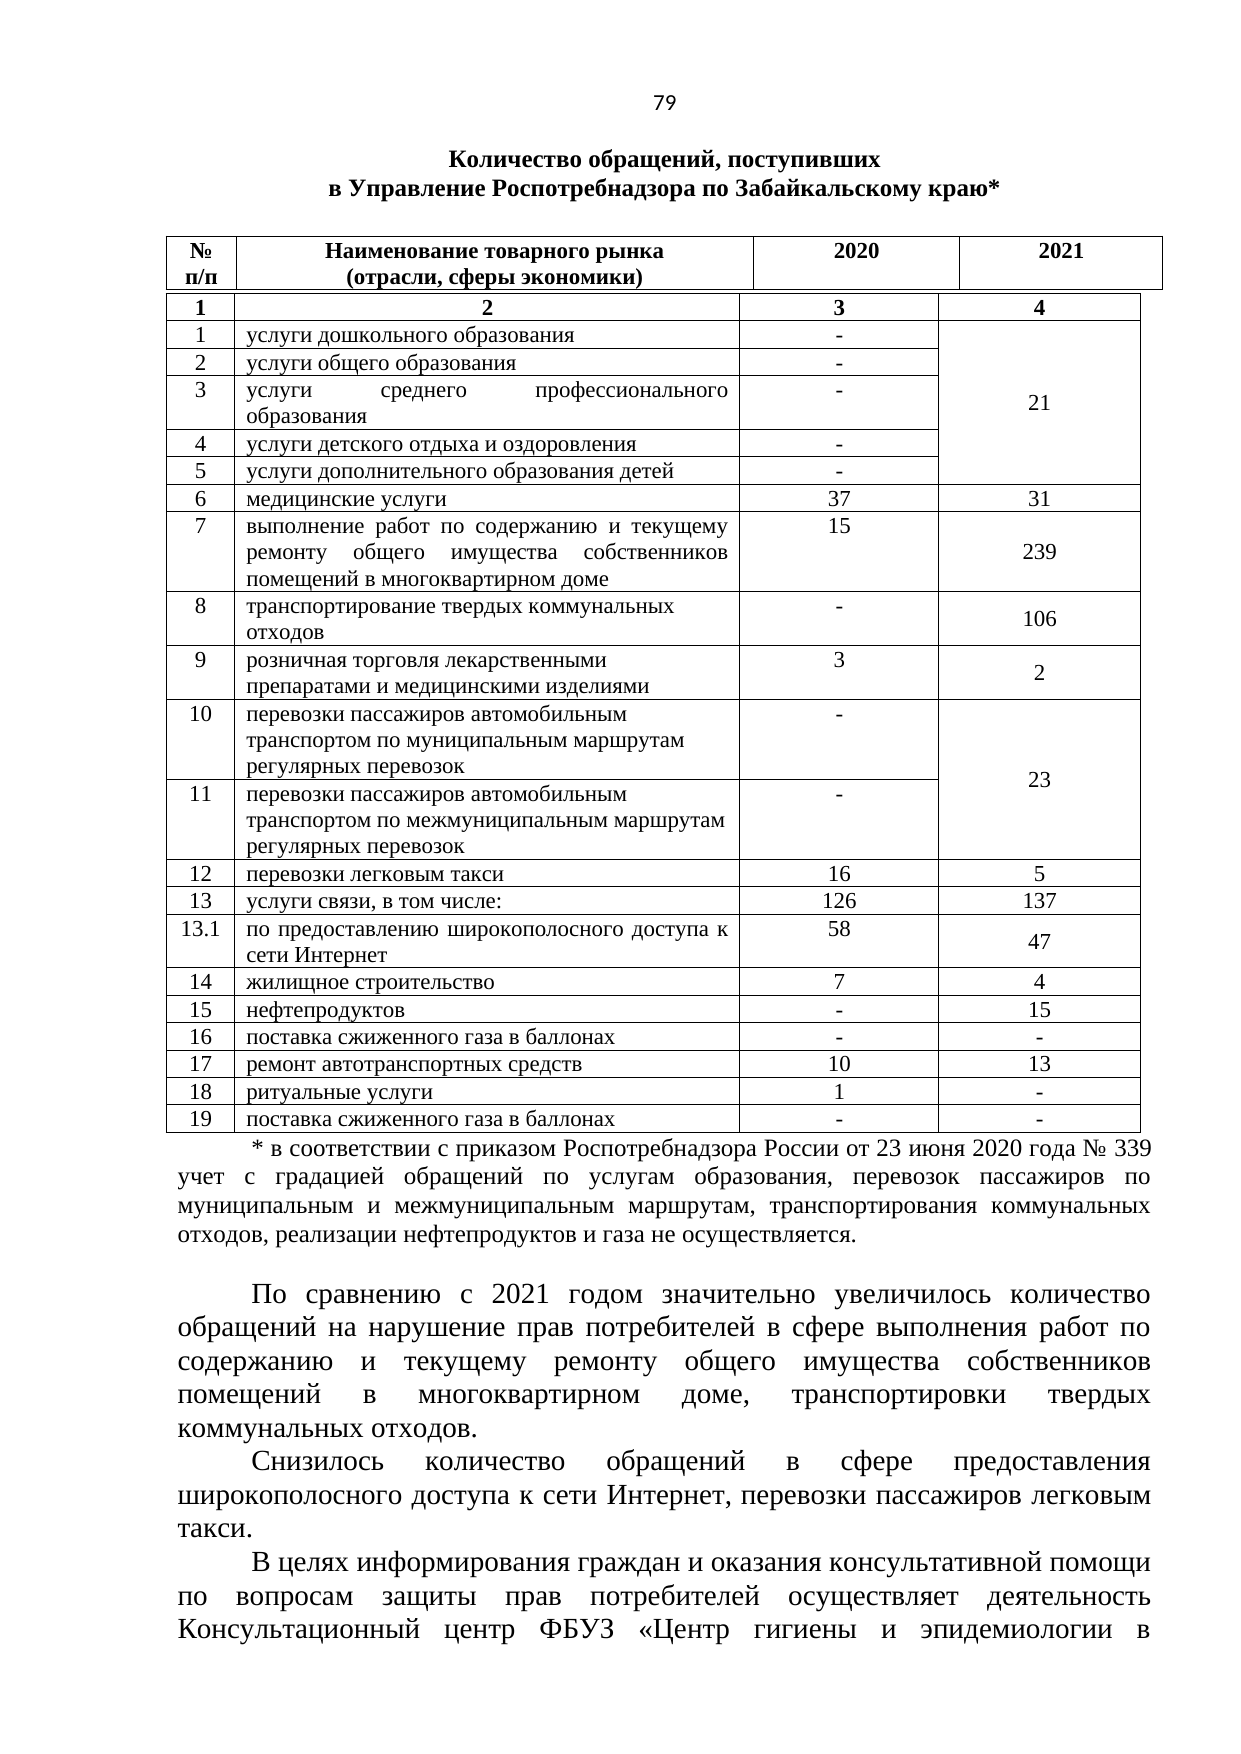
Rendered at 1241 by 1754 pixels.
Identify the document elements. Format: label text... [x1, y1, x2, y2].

table_cell 37 [740, 485, 938, 511]
table_cell услуги детского отдыха и оздоровления [235, 430, 739, 456]
table_cell 15 [167, 996, 234, 1022]
table_cell 7 [740, 968, 938, 995]
table_cell 21 [939, 321, 1140, 483]
table_cell 239 [939, 512, 1140, 591]
table_cell - [740, 321, 938, 348]
table_cell 12 [167, 860, 234, 886]
table_cell 15 [740, 512, 938, 591]
table_cell 23 [939, 700, 1140, 859]
table_cell медицинские услуги [235, 485, 739, 511]
table_cell 16 [167, 1023, 234, 1049]
table_cell 3 [740, 646, 938, 698]
table_cell поставка сжиженного газа в баллонах [235, 1105, 739, 1132]
table_cell услуги среднего профессионального образования [235, 376, 739, 429]
table_cell 2 [939, 646, 1140, 698]
table_cell транспортирование твердых коммунальных отходов [235, 592, 739, 645]
table_cell услуги дополнительного образования детей [235, 457, 739, 483]
table_cell ремонт автотранспортных средств [235, 1051, 739, 1077]
text в Управление Роспотребнадзора по Забайкальскому краю* [177, 173, 1152, 202]
table_cell 4 [167, 430, 234, 456]
table_cell выполнение работ по содержанию и текущему ремонту общего имущества собственников помещений в многоквартирном доме [235, 512, 739, 591]
table_cell - [740, 1023, 938, 1049]
table_cell - [740, 700, 938, 779]
table_cell 17 [167, 1051, 234, 1077]
table_cell 7 [167, 512, 234, 591]
table_cell перевозки пассажиров автомобильным транспортом по муниципальным маршрутам регулярных перевозок [235, 700, 739, 779]
table_header 2020 [754, 237, 959, 289]
table_cell 5 [939, 860, 1140, 886]
table_cell 2 [167, 349, 234, 375]
table_cell 14 [167, 968, 234, 995]
table_cell 6 [167, 485, 234, 511]
table_header 3 [740, 294, 938, 320]
table_cell - [939, 1078, 1140, 1104]
table_cell 1 [167, 321, 234, 348]
table_cell - [740, 592, 938, 645]
table_cell 13.1 [167, 915, 234, 967]
text По сравнению с 2021 годом значительно увеличилось количество обращений на нарушение прав потребителей в сфере выполнения работ по содержанию и текущему ремонту общего имущества собственников помещений в многоквартирном доме, транспортировки твердых коммунальных отходов. [177, 1276, 1152, 1443]
table_cell 126 [740, 887, 938, 913]
table_cell 58 [740, 915, 938, 967]
table_cell 8 [167, 592, 234, 645]
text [177, 1544, 1152, 1645]
table_cell перевозки легковым такси [235, 860, 739, 886]
table_cell - [740, 1105, 938, 1132]
table_cell - [740, 349, 938, 375]
table_cell нефтепродуктов [235, 996, 739, 1022]
table_header Наименование товарного рынка (отрасли, сферы экономики) [237, 237, 753, 289]
table_cell 1 [740, 1078, 938, 1104]
table_header 2 [235, 294, 739, 320]
table_cell ритуальные услуги [235, 1078, 739, 1104]
table_cell - [740, 376, 938, 429]
table_cell 31 [939, 485, 1140, 511]
text Количество обращений, поступивших [177, 144, 1152, 173]
table_cell 9 [167, 646, 234, 698]
text Снизилось количество обращений в сфере предоставления широкополосного доступа к сети Интернет, перевозки пассажиров легковым такси. [177, 1443, 1152, 1544]
table_cell 11 [167, 780, 234, 859]
table_cell услуги связи, в том числе: [235, 887, 739, 913]
table_cell 5 [167, 457, 234, 483]
table_cell перевозки пассажиров автомобильным транспортом по межмуниципальным маршрутам регулярных перевозок [235, 780, 739, 859]
table_header 4 [939, 294, 1140, 320]
table_cell - [740, 996, 938, 1022]
table_header 2021 [960, 237, 1162, 289]
text * в соответствии с приказом Роспотребнадзора России от 23 июня 2020 года № 339 учет с градацией обращений по услугам образования, перевозок пассажиров по муниципальным и межмуниципальным маршрутам, транспортирования коммунальных отходов, реализации нефтепродуктов и газа не осуществляется. [177, 1133, 1152, 1248]
table_cell 16 [740, 860, 938, 886]
table_cell розничная торговля лекарственными препаратами и медицинскими изделиями [235, 646, 739, 698]
table_cell 137 [939, 887, 1140, 913]
table_cell 47 [939, 915, 1140, 967]
table_cell - [740, 780, 938, 859]
table_cell услуги общего образования [235, 349, 739, 375]
table_cell 10 [740, 1051, 938, 1077]
table_cell - [740, 430, 938, 456]
table_cell 19 [167, 1105, 234, 1132]
table_cell - [740, 457, 938, 483]
table_header 1 [167, 294, 234, 320]
table_cell поставка сжиженного газа в баллонах [235, 1023, 739, 1049]
table_cell 18 [167, 1078, 234, 1104]
table_cell 4 [939, 968, 1140, 995]
table_cell 13 [939, 1051, 1140, 1077]
table_cell 10 [167, 700, 234, 779]
table_cell по предоставлению широкополосного доступа к сети Интернет [235, 915, 739, 967]
table_cell 15 [939, 996, 1140, 1022]
table_cell услуги дошкольного образования [235, 321, 739, 348]
table_cell 106 [939, 592, 1140, 645]
table_cell - [939, 1023, 1140, 1049]
table_cell - [939, 1105, 1140, 1132]
table_cell 13 [167, 887, 234, 913]
table_cell 3 [167, 376, 234, 429]
table_cell жилищное строительство [235, 968, 739, 995]
table_header № п/п [167, 237, 236, 289]
